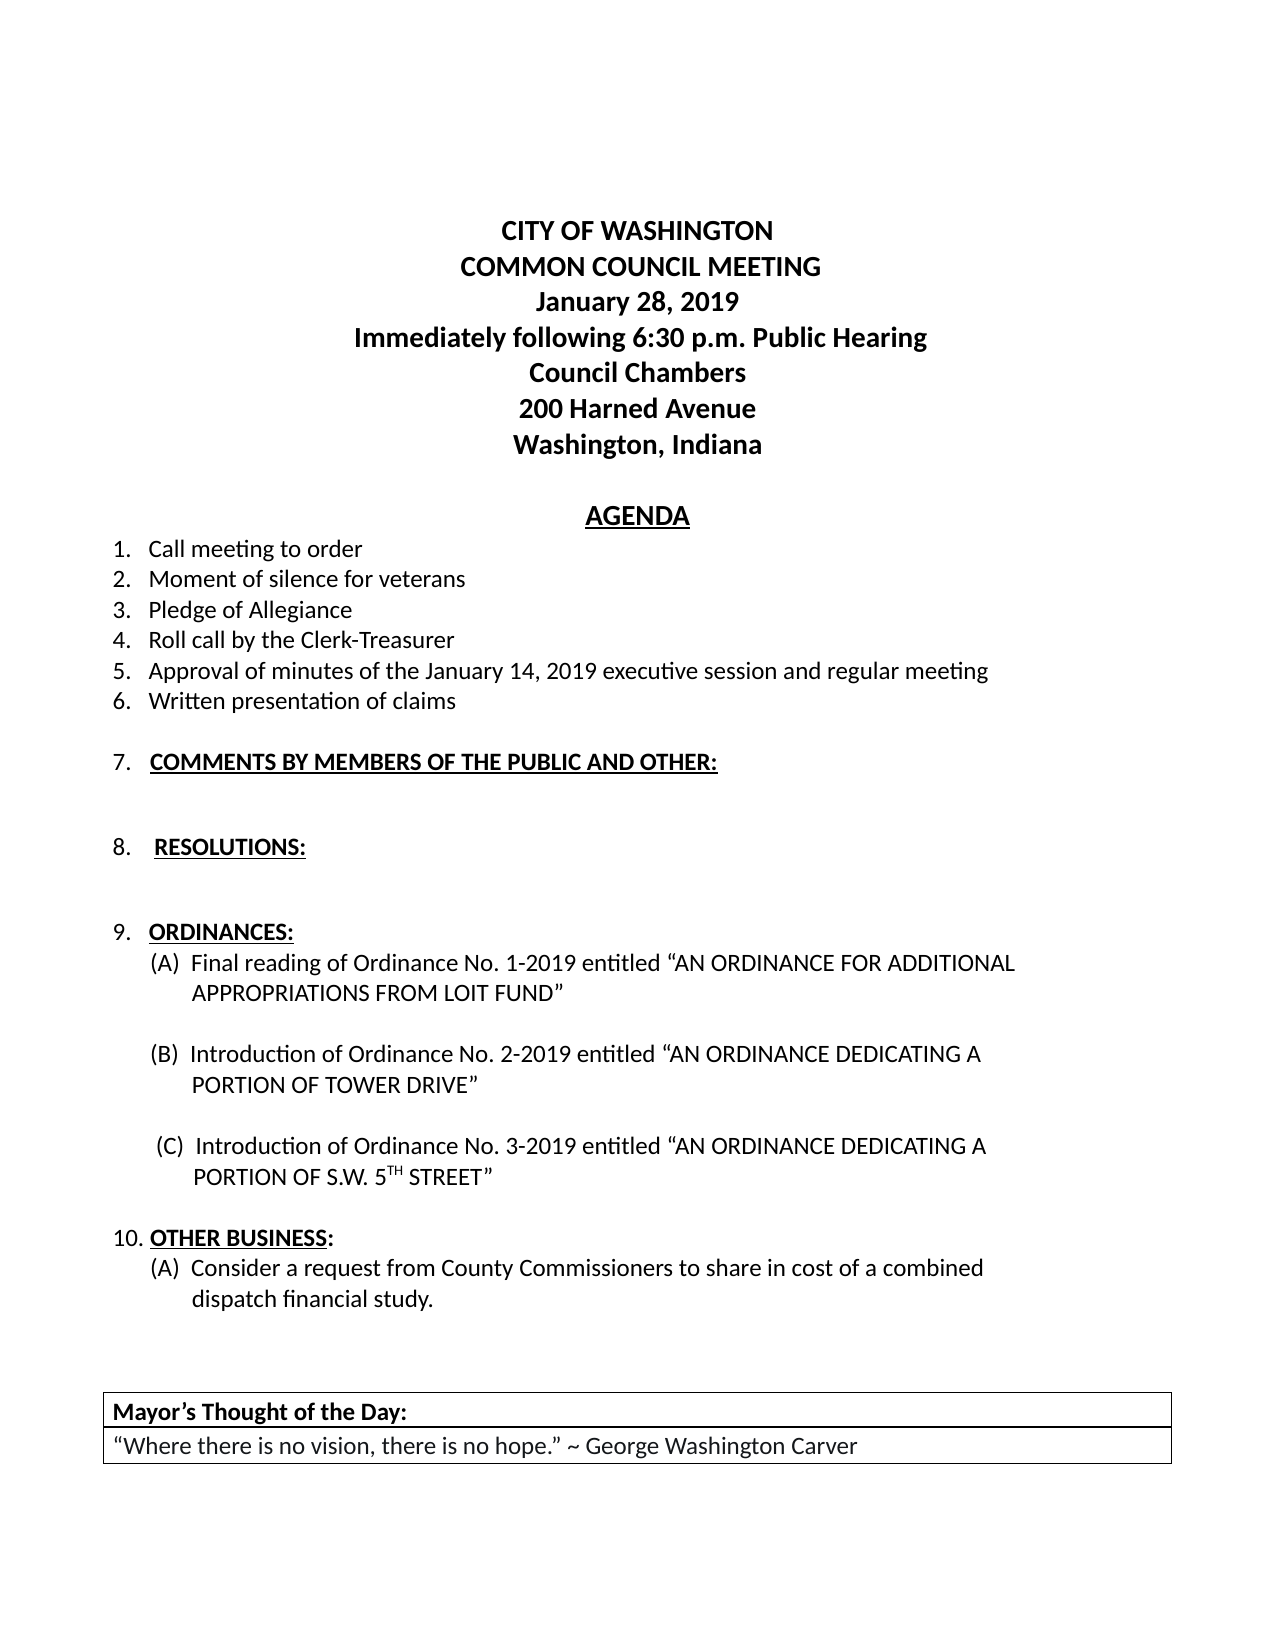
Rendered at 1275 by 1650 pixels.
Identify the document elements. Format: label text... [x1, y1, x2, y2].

text 200 Harned Avenue [112, 390, 1162, 426]
text 1. Call meeting to order [112, 533, 1162, 563]
text 8. RESOLUTIONS: [112, 831, 1163, 862]
text 3. Pledge of Allegiance [112, 594, 1162, 624]
subtitle Immediately following 6:30 p.m. Public Hearing [112, 319, 1162, 354]
text (A) Final reading of Ordinance No. 1-2019 entitled “AN ORDINANCE FOR ADDITIONAL [112, 947, 1163, 978]
text (B) Introduction of Ordinance No. 2-2019 entitled “AN ORDINANCE DEDICATING A [112, 1039, 1163, 1069]
text (A) Consider a request from County Commissioners to share in cost of a combined [112, 1252, 1163, 1283]
text Mayor’s Thought of the Day: [104, 1393, 1171, 1426]
text APPROPRIATIONS FROM LOIT FUND” [112, 978, 1163, 1008]
text dispatch financial study. [112, 1283, 1163, 1313]
text 5. Approval of minutes of the January 14, 2019 executive session and regular meeting [112, 655, 1162, 685]
text CITY OF WASHINGTON [112, 212, 1162, 248]
text Council Chambers [112, 354, 1162, 390]
text AGENDA [112, 497, 1162, 533]
text 10. OTHER BUSINESS: [112, 1222, 1163, 1252]
text 2. Moment of silence for veterans [112, 563, 1162, 594]
text PORTION OF S.W. 5TH STREET” [112, 1161, 1162, 1191]
text “Where there is no vision, there is no hope.” ~ George Washington Carver [104, 1428, 1171, 1463]
text COMMON COUNCIL MEETING [112, 248, 1162, 283]
text 6. Written presentation of claims [112, 685, 1163, 716]
text (C) Introduction of Ordinance No. 3-2019 entitled “AN ORDINANCE DEDICATING A [112, 1130, 1162, 1161]
text Washington, Indiana [112, 426, 1162, 461]
text 4. Roll call by the Clerk-Treasurer [112, 624, 1162, 655]
text 9. ORDINANCES: [112, 917, 1163, 947]
subtitle January 28, 2019 [112, 283, 1162, 319]
text 7. COMMENTS BY MEMBERS OF THE PUBLIC AND OTHER: [112, 746, 1163, 777]
text PORTION OF TOWER DRIVE” [112, 1069, 1163, 1100]
